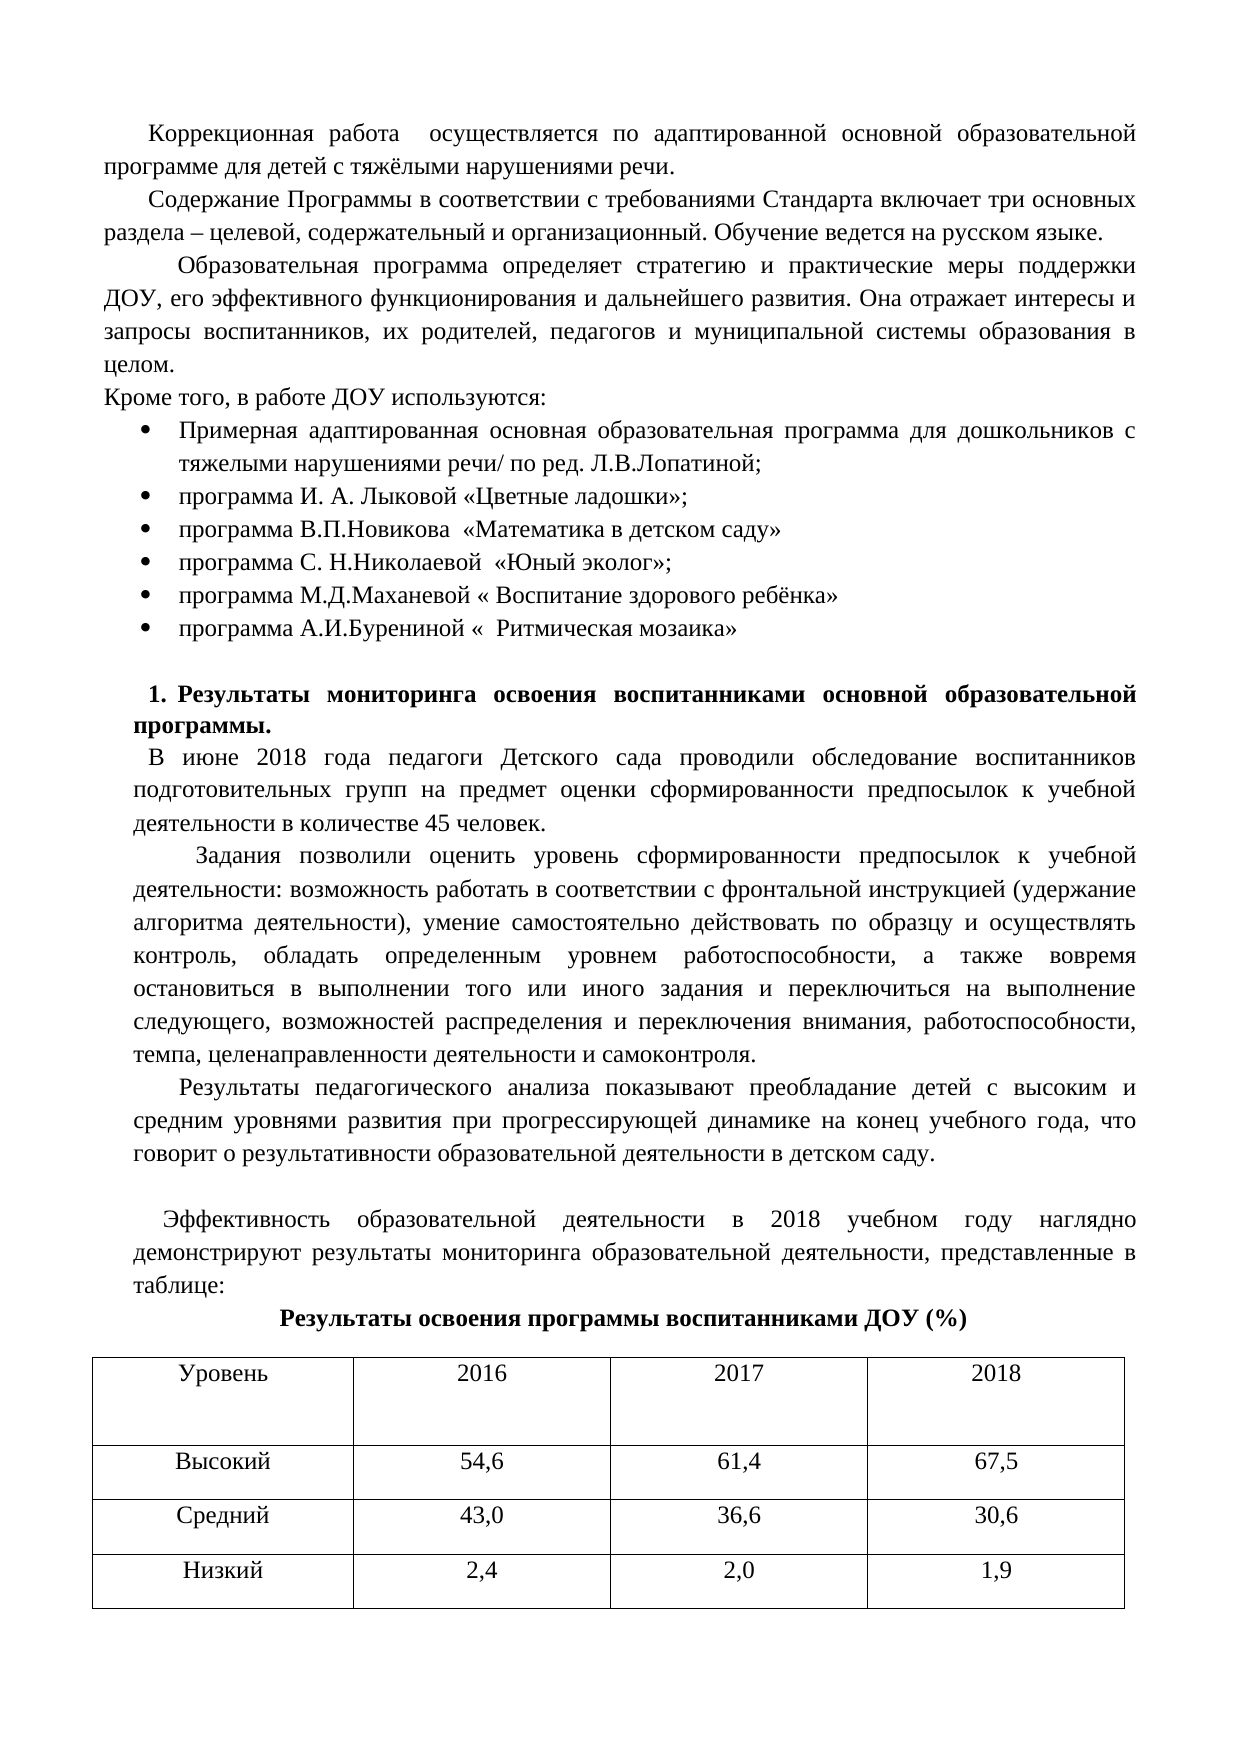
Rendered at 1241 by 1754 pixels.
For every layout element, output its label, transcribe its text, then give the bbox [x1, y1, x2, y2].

table_header 2018 [868, 1358, 1124, 1445]
text Содержание Программы в соответствии с требованиями Стандарта включает три основных раздела – целевой, содержательный и организационный. Обучение ведется на русском языке. [103, 184, 1137, 246]
list Результаты мониторинга освоения воспитанниками основной образовательной программы. [133, 679, 1137, 739]
table_cell 61,4 [611, 1446, 867, 1499]
text Кроме того, в работе ДОУ используются: [103, 382, 1137, 411]
text Образовательная программа определяет стратегию и практические меры поддержки ДОУ, его эффективного функционирования и дальнейшего развития. Она отражает интересы и запросы воспитанников, их родителей, педагогов и муниципальной системы образования в целом. [103, 250, 1137, 378]
table_cell Высокий [93, 1446, 353, 1499]
table_cell Средний [93, 1500, 353, 1554]
text Коррекционная работа осуществляется по адаптированной основной образовательной программе для детей с тяжёлыми нарушениями речи. [103, 118, 1137, 180]
table_cell 1,9 [868, 1555, 1124, 1608]
text Эффективность образовательной деятельности в 2018 учебном году наглядно демонстрируют результаты мониторинга образовательной деятельности, представленные в таблице: [133, 1204, 1137, 1299]
list программа С. Н.Николаевой «Юный эколог»; [141, 547, 1137, 576]
list В июне 2018 года педагоги Детского сада проводили обследование воспитанников подготовительных групп на предмет оценки сформированности предпосылок к учебной деятельности в количестве 45 человек. [133, 742, 1137, 836]
table_cell Низкий [93, 1555, 353, 1608]
table_cell 43,0 [354, 1500, 610, 1554]
text Результаты педагогического анализа показывают преобладание детей с высоким и средним уровнями развития при прогрессирующей динамике на конец учебного года, что говорит о результативности образовательной деятельности в детском саду. [133, 1072, 1137, 1167]
list программа А.И.Бурениной « Ритмическая мозаика» [141, 613, 1137, 642]
table_cell 54,6 [354, 1446, 610, 1499]
table_header 2017 [611, 1358, 867, 1445]
table_cell 2,4 [354, 1555, 610, 1608]
list программа М.Д.Маханевой « Воспитание здорового ребёнка» [141, 580, 1137, 609]
table_cell 36,6 [611, 1500, 867, 1554]
text Результаты освоения программы воспитанниками ДОУ (%) [103, 1303, 1137, 1332]
table_cell 30,6 [868, 1500, 1124, 1554]
list Задания позволили оценить уровень сформированности предпосылок к учебной деятельности: возможность работать в соответствии с фронтальной инструкцией (удержание алгоритма деятельности), умение самостоятельно действовать по образцу и осуществлять контроль, обладать определенным уровнем работоспособности, а также вовремя остановиться в выполнении того или иного задания и переключиться на выполнение следующего, возможностей распределения и переключения внимания, работоспособности, темпа, целенаправленности деятельности и самоконтроля. [133, 841, 1137, 1067]
table_header 2016 [354, 1358, 610, 1445]
table_cell 67,5 [868, 1446, 1124, 1499]
table_header Уровень [93, 1358, 353, 1445]
table_cell 2,0 [611, 1555, 867, 1608]
list программа В.П.Новикова «Математика в детском саду» [141, 514, 1137, 543]
list программа И. А. Лыковой «Цветные ладошки»; [141, 481, 1137, 510]
list Примерная адаптированная основная образовательная программа для дошкольников с тяжелыми нарушениями речи/ по ред. Л.В.Лопатиной; [141, 415, 1137, 477]
